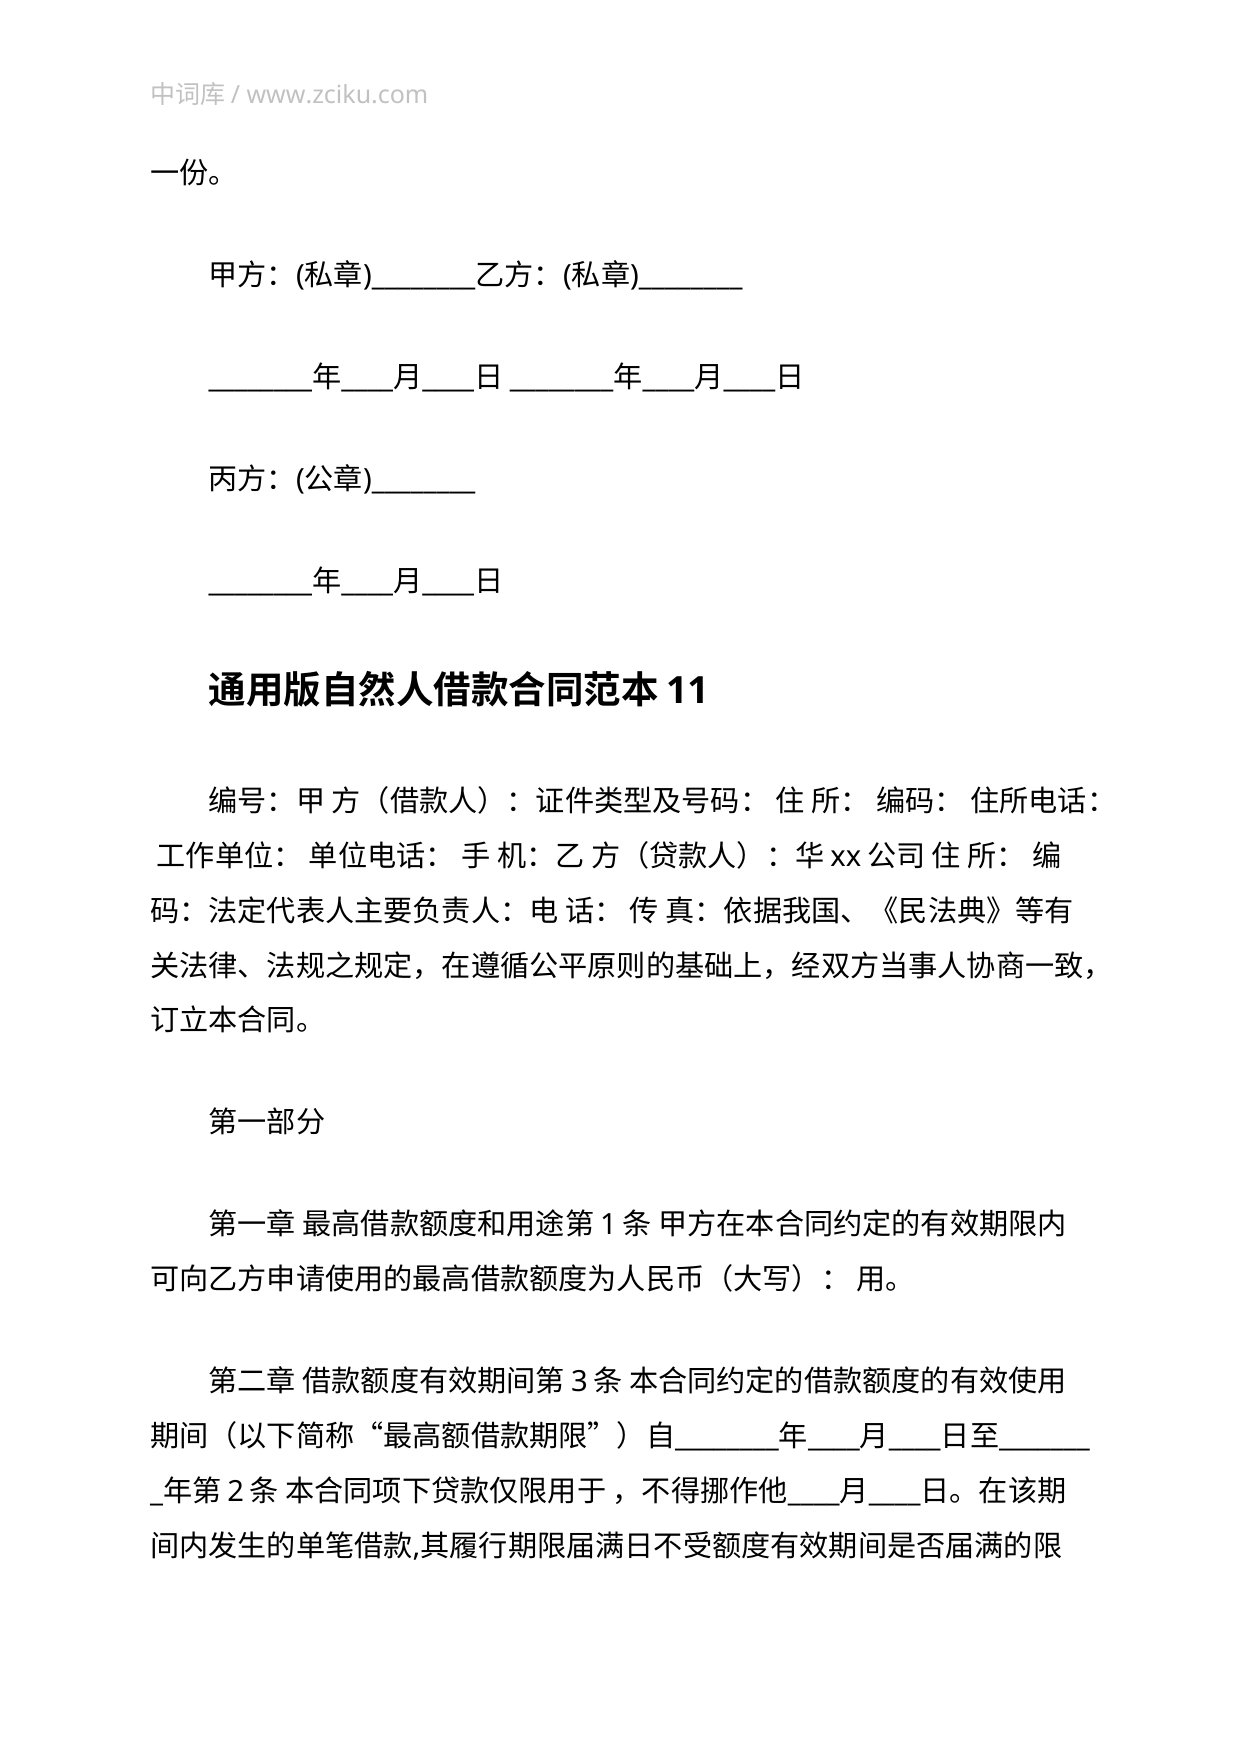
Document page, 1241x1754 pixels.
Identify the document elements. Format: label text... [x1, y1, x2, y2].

text ________年____月____日 [150, 558, 1090, 600]
text 甲方：(私章)________乙方：(私章)________ [150, 252, 1090, 294]
text 第一章 最高借款额度和用途第1条 甲方在本合同约定的有效期限内可向乙方申请使用的最高借款额度为人民币（大写）： 用。 [150, 1201, 1090, 1298]
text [150, 1357, 1090, 1565]
text ________年____月____日 ________年____月____日 [150, 354, 1090, 396]
text 丙方：(公章)________ [150, 456, 1090, 498]
text 通用版自然人借款合同范本11 [150, 660, 1090, 714]
text 第一部分 [150, 1099, 1090, 1141]
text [150, 150, 1090, 192]
text 编号：甲 方（借款人）：证件类型及号码： 住 所： 编码： 住所电话： 工作单位： 单位电话： 手 机：乙 方（贷款人）：华xx公司 住 所： 编码：法定代表人主要负责人：电 话： 传 真：依据我国、《民法典》等有关法律、法规之规定，在遵循公平原则的基础上，经双方当事人协商一致，订立本合同。 [150, 777, 1090, 1039]
